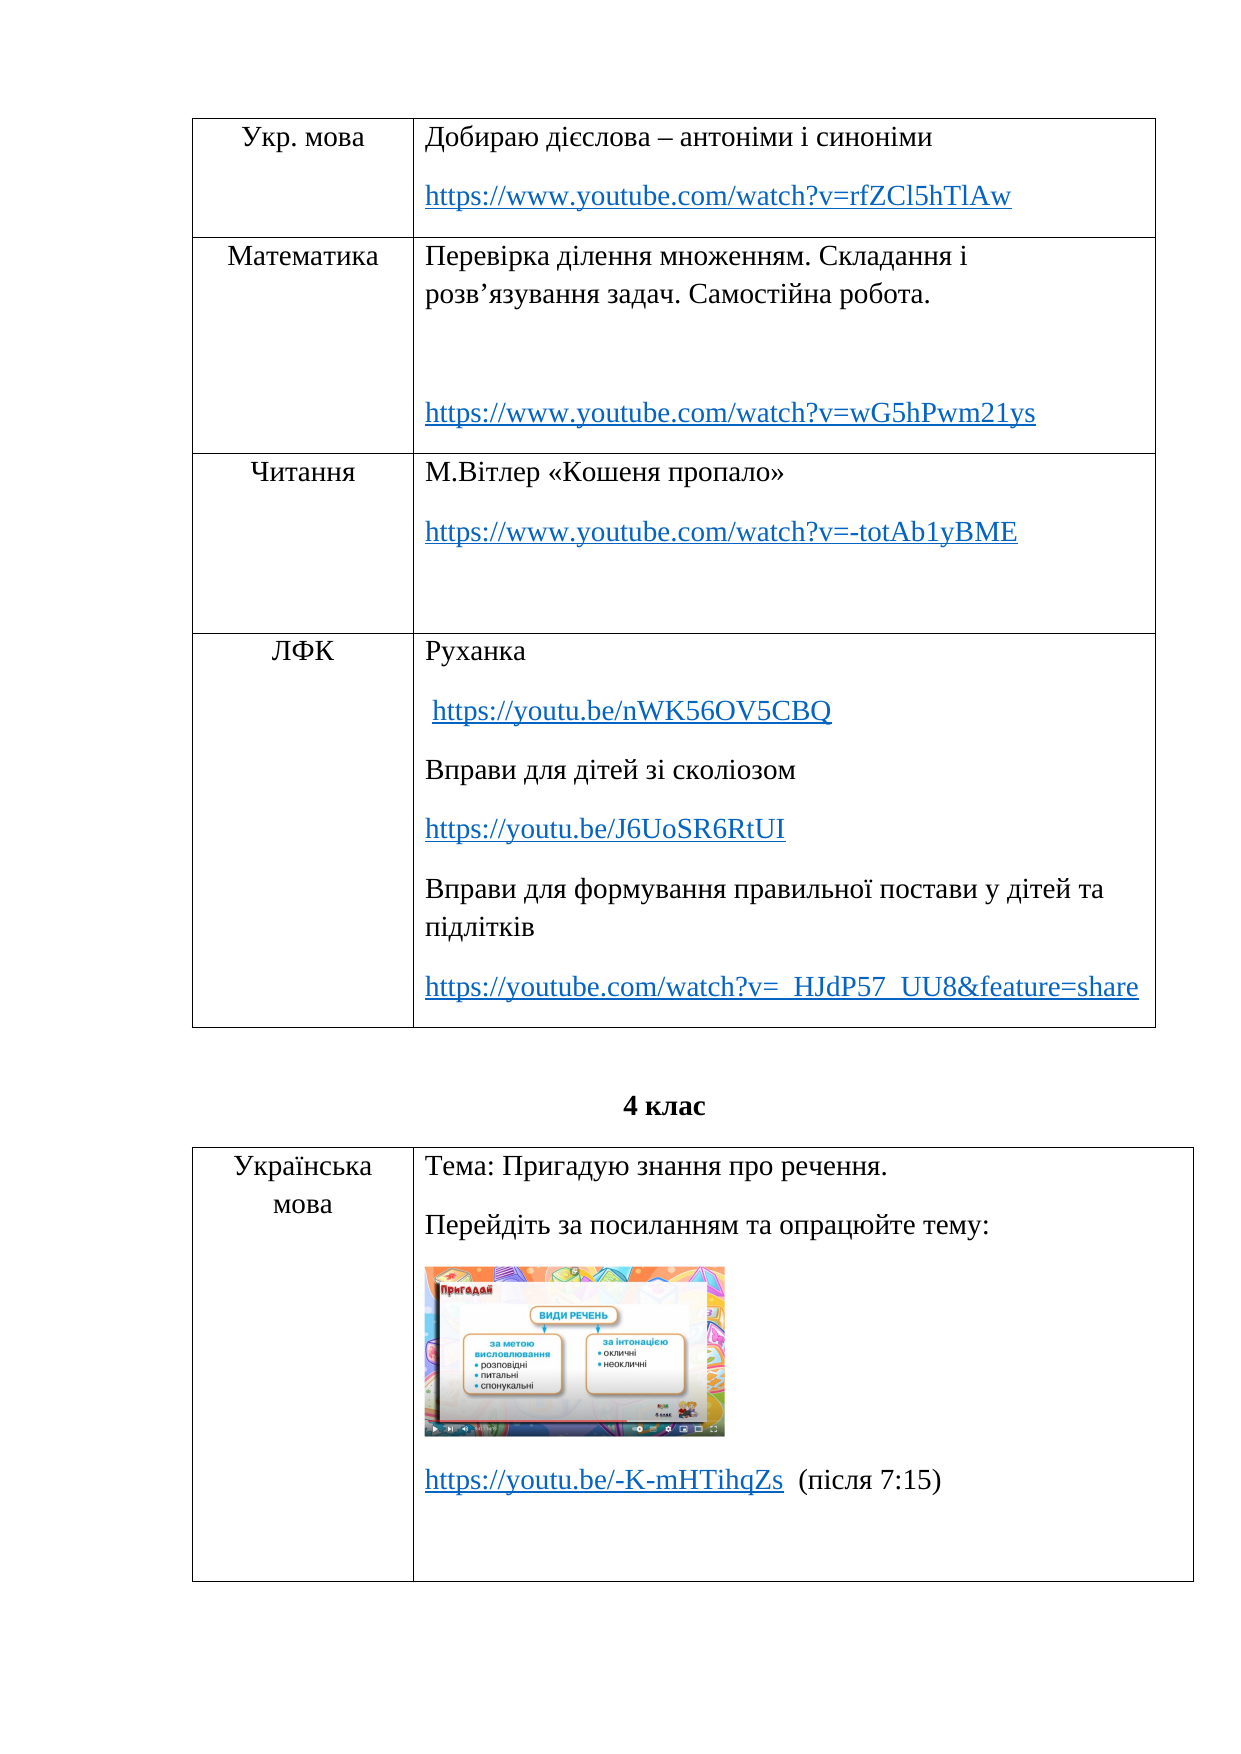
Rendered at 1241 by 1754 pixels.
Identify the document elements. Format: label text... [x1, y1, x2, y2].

table_cell Добираю дієслова – антоніми і синоніми https://www.youtube.com/watch?v=rfZCl5hTlAw [414, 119, 1155, 237]
picture [424, 1266, 725, 1437]
text 4 клас [177, 1088, 1152, 1121]
table_cell Перевірка ділення множенням. Складання і розв’язування задач. Самостійна робота. https://www.youtube.com/watch?v=wG5hPwm21ys [414, 238, 1155, 453]
table_cell Математика [193, 238, 413, 453]
table_cell Руханка https://youtu.be/nWK56OV5CBQ Вправи для дітей зі сколіозом https://youtu.be/J6UoSR6RtUI Вправи для формування правильної постави у дітей та підлітків https://youtube.com/watch?v=_HJdP57_UU8&feature=share [414, 634, 1155, 1027]
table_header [414, 1148, 1193, 1581]
table_header Українська мова [193, 1148, 413, 1581]
table_cell ЛФК [193, 634, 413, 1027]
table_cell Укр. мова [193, 119, 413, 237]
table_cell Читання [193, 454, 413, 632]
table_cell М.Вітлер «Кошеня пропало» https://www.youtube.com/watch?v=-totAb1yBME [414, 454, 1155, 632]
